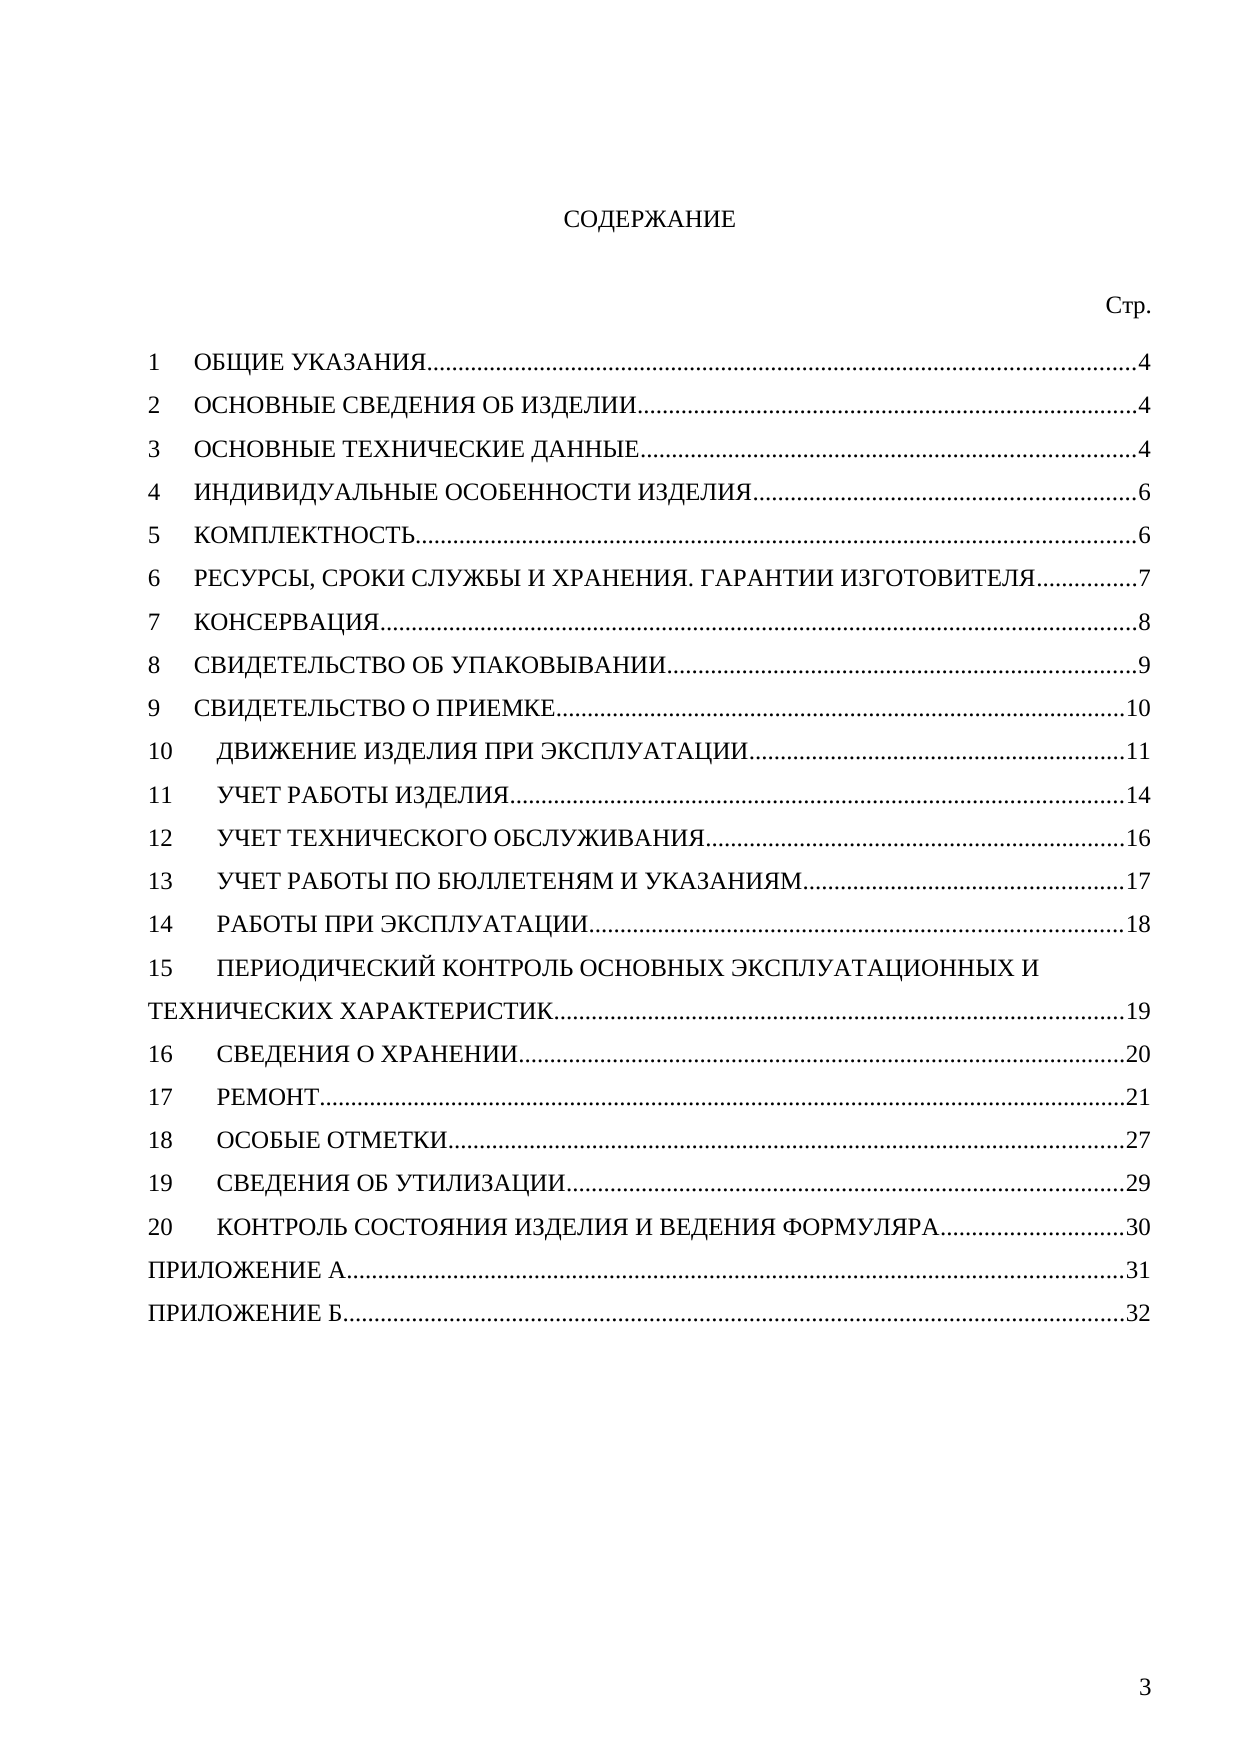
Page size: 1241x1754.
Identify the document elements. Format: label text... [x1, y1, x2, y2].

text ПРИЛОЖЕНИЕ Б 32 [148, 1298, 1152, 1327]
text 7 КОНСЕРВАЦИЯ 8 [148, 607, 1152, 636]
text 4 ИНДИВИДУАЛЬНЫЕ ОСОБЕННОСТИ ИЗДЕЛИЯ 6 [148, 477, 1152, 506]
text 16 СВЕДЕНИЯ О ХРАНЕНИИ 20 [148, 1039, 1152, 1068]
text 18 ОСОБЫЕ ОТМЕТКИ 27 [148, 1125, 1152, 1154]
text 6 РЕСУРСЫ, СРОКИ СЛУЖБЫ И ХРАНЕНИЯ. ГАРАНТИИ ИЗГОТОВИТЕЛЯ 7 [148, 563, 1152, 592]
text 8 СВИДЕТЕЛЬСТВО ОБ УПАКОВЫВАНИИ 9 [148, 650, 1152, 679]
text 17 РЕМОНТ 21 [148, 1082, 1152, 1111]
text Стр. [148, 290, 1152, 319]
text 13 УЧЕТ РАБОТЫ ПО БЮЛЛЕТЕНЯМ И УКАЗАНИЯМ 17 [148, 866, 1152, 895]
text 19 СВЕДЕНИЯ ОБ УТИЛИЗАЦИИ 29 [148, 1168, 1152, 1197]
text 10 ДВИЖЕНИЕ ИЗДЕЛИЯ ПРИ ЭКСПЛУАТАЦИИ 11 [148, 736, 1152, 765]
text 14 РАБОТЫ ПРИ ЭКСПЛУАТАЦИИ 18 [148, 909, 1152, 938]
text 2 ОСНОВНЫЕ СВЕДЕНИЯ ОБ ИЗДЕЛИИ 4 [148, 391, 1152, 419]
text 11 УЧЕТ РАБОТЫ ИЗДЕЛИЯ 14 [148, 780, 1152, 808]
text 1 ОБЩИЕ УКАЗАНИЯ 4 [148, 347, 1152, 376]
text 5 КОМПЛЕКТНОСТЬ 6 [148, 520, 1152, 549]
text СОДЕРЖАНИЕ [148, 204, 1152, 232]
text ПРИЛОЖЕНИЕ А 31 [148, 1255, 1152, 1284]
text 12 УЧЕТ ТЕХНИЧЕСКОГО ОБСЛУЖИВАНИЯ 16 [148, 823, 1152, 852]
text 20 КОНТРОЛЬ СОСТОЯНИЯ ИЗДЕЛИЯ И ВЕДЕНИЯ ФОРМУЛЯРА 30 [148, 1212, 1152, 1241]
text 15 ПЕРИОДИЧЕСКИЙ КОНТРОЛЬ ОСНОВНЫХ ЭКСПЛУАТАЦИОННЫХ И ТЕХНИЧЕСКИХ ХАРАКТЕРИСТИК 19 [148, 953, 1152, 1024]
text 3 ОСНОВНЫЕ ТЕХНИЧЕСКИЕ ДАННЫЕ 4 [148, 434, 1152, 463]
text 9 СВИДЕТЕЛЬСТВО О ПРИЕМКЕ 10 [148, 693, 1152, 722]
